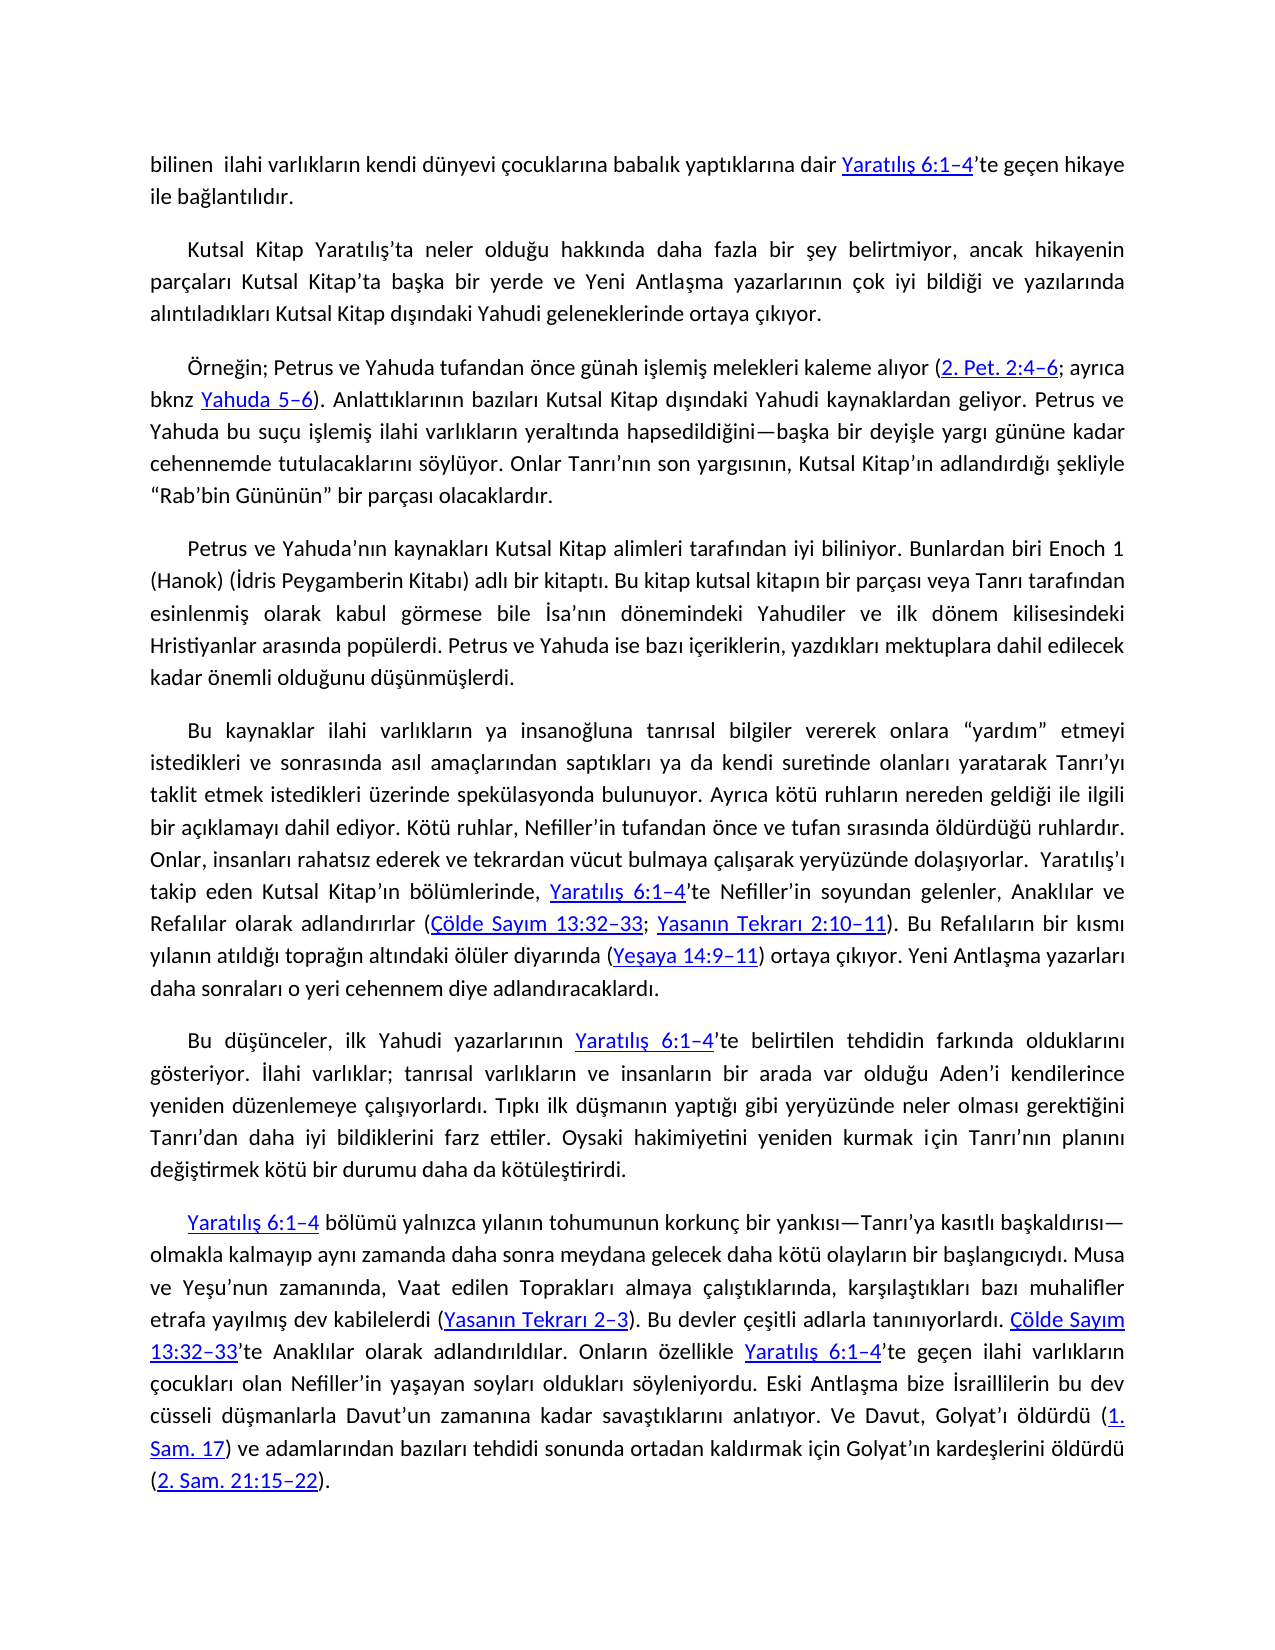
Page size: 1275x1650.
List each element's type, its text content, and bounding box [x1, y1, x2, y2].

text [150, 150, 1125, 210]
text Petrus ve Yahuda’nın kaynakları Kutsal Kitap alimleri tarafından iyi biliniyor. Bunlardan biri Enoch 1 (Hanok) (İdris Peygamberin Kitabı) adlı bir kitaptı. Bu kitap kutsal kitapın bir parçası veya Tanrı tarafından esinlenmiş olarak kabul görmese bile İsa’nın dönemindeki Yahudiler ve ilk dönem kilisesindeki Hristiyanlar arasında popülerdi. Petrus ve Yahuda ise bazı içeriklerin, yazdıkları mektuplara dahil edilecek kadar önemli olduğunu düşünmüşlerdi. [150, 534, 1125, 691]
text Bu kaynaklar ilahi varlıkların ya insanoğluna tanrısal bilgiler vererek onlara “yardım” etmeyi istedikleri ve sonrasında asıl amaçlarından saptıkları ya da kendi suretinde olanları yaratarak Tanrı’yı taklit etmek istedikleri üzerinde spekülasyonda bulunuyor. Ayrıca kötü ruhların nereden geldiği ile ilgili bir açıklamayı dahil ediyor. Kötü ruhlar, Nefiller’in tufandan önce ve tufan sırasında öldürdüğü ruhlardır. Onlar, insanları rahatsız ederek ve tekrardan vücut bulmaya çalışarak yeryüzünde dolaşıyorlar. Yaratılış’ı takip eden Kutsal Kitap’ın bölümlerinde, Yaratılış 6:1–4’te Nefiller’in soyundan gelenler, Anaklılar ve Refalılar olarak adlandırırlar (Çölde Sayım 13:32–33; Yasanın Tekrarı 2:10–11). Bu Refalıların bir kısmı yılanın atıldığı toprağın altındaki ölüler diyarında (Yeşaya 14:9–11) ortaya çıkıyor. Yeni Antlaşma yazarları daha sonraları o yeri cehennem diye adlandıracaklardı. [150, 716, 1125, 1002]
text Örneğin; Petrus ve Yahuda tufandan önce günah işlemiş melekleri kaleme alıyor (2. Pet. 2:4–6; ayrıca bknz Yahuda 5–6). Anlattıklarının bazıları Kutsal Kitap dışındaki Yahudi kaynaklardan geliyor. Petrus ve Yahuda bu suçu işlemiş ilahi varlıkların yeraltında hapsedildiğini—başka bir deyişle yargı gününe kadar cehennemde tutulacaklarını söylüyor. Onlar Tanrı’nın son yargısının, Kutsal Kitap’ın adlandırdığı şekliyle “Rab’bin Gününün” bir parçası olacaklardır. [150, 353, 1125, 509]
text Bu düşünceler, ilk Yahudi yazarlarının Yaratılış 6:1–4’te belirtilen tehdidin farkında olduklarını gösteriyor. İlahi varlıklar; tanrısal varlıkların ve insanların bir arada var olduğu Aden’i kendilerince yeniden düzenlemeye çalışıyorlardı. Tıpkı ilk düşmanın yaptığı gibi yeryüzünde neler olması gerektiğini Tanrı’dan daha iyi bildiklerini farz ettiler. Oysaki hakimiyetini yeniden kurmak için Tanrı’nın planını değiştirmek kötü bir durumu daha da kötüleştirirdi. [150, 1027, 1125, 1183]
text Kutsal Kitap Yaratılış’ta neler olduğu hakkında daha fazla bir şey belirtmiyor, ancak hikayenin parçaları Kutsal Kitap’ta başka bir yerde ve Yeni Antlaşma yazarlarının çok iyi bildiği ve yazılarında alıntıladıkları Kutsal Kitap dışındaki Yahudi geleneklerinde ortaya çıkıyor. [150, 235, 1125, 328]
text Yaratılış 6:1–4 bölümü yalnızca yılanın tohumunun korkunç bir yankısı—Tanrı’ya kasıtlı başkaldırısı—olmakla kalmayıp aynı zamanda daha sonra meydana gelecek daha kötü olayların bir başlangıcıydı. Musa ve Yeşu’nun zamanında, Vaat edilen Toprakları almaya çalıştıklarında, karşılaştıkları bazı muhalifler etrafa yayılmış dev kabilelerdi (Yasanın Tekrarı 2–3). Bu devler çeşitli adlarla tanınıyorlardı. Çölde Sayım 13:32–33’te Anaklılar olarak adlandırıldılar. Onların özellikle Yaratılış 6:1–4’te geçen ilahi varlıkların çocukları olan Nefiller’in yaşayan soyları oldukları söyleniyordu. Eski Antlaşma bize İsraillilerin bu dev cüsseli düşmanlarla Davut’un zamanına kadar savaştıklarını anlatıyor. Ve Davut, Golyat’ı öldürdü (1. Sam. 17) ve adamlarından bazıları tehdidi sonunda ortadan kaldırmak için Golyat’ın kardeşlerini öldürdü (2. Sam. 21:15–22). [150, 1208, 1125, 1494]
